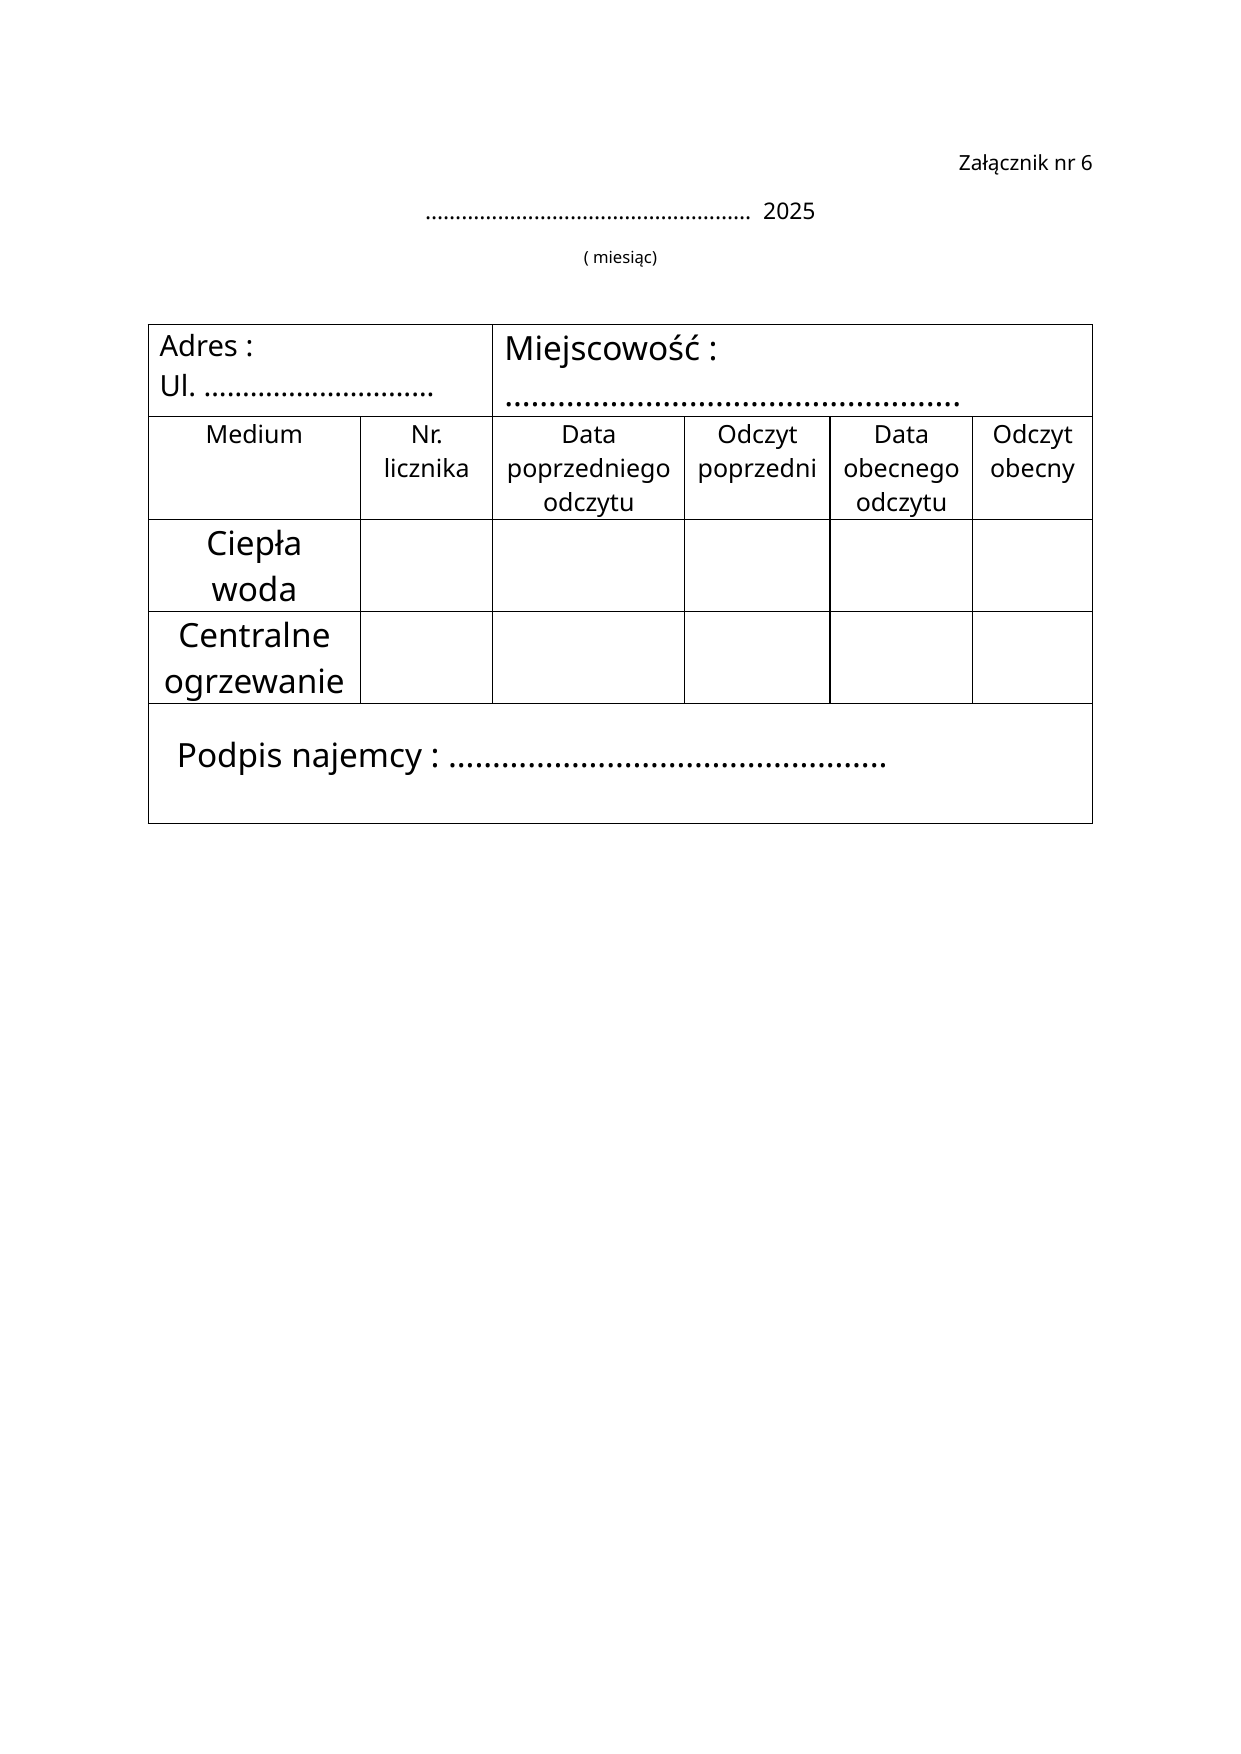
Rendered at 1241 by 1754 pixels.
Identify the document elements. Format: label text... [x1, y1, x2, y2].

text ( miesiąc) [148, 245, 1093, 268]
table_cell [973, 612, 1092, 703]
table_cell Podpis najemcy : ………………………………………….. [149, 704, 1092, 823]
table_cell [973, 520, 1092, 611]
table_cell [361, 520, 492, 611]
table_cell Odczyt poprzedni [685, 417, 829, 519]
table_cell [361, 612, 492, 703]
table_header Adres : Ul. ………………………… [149, 325, 492, 416]
table_cell Odczyt obecny [973, 417, 1092, 519]
table_cell Centralne ogrzewanie [149, 612, 360, 703]
table_cell [831, 520, 972, 611]
table_cell Ciepła woda [149, 520, 360, 611]
text Załącznik nr 6 [148, 148, 1093, 176]
table_cell [685, 612, 829, 703]
table_cell [685, 520, 829, 611]
table_cell [831, 612, 972, 703]
table_cell Nr. licznika [361, 417, 492, 519]
table_cell Data obecnego odczytu [831, 417, 972, 519]
text ……………………………………………… 2025 [148, 195, 1093, 226]
table_cell Data poprzedniego odczytu [493, 417, 684, 519]
table_cell Medium [149, 417, 360, 519]
table_header Miejscowość : ……………………………………………. [493, 325, 1092, 416]
table_cell [493, 612, 684, 703]
table_cell [493, 520, 684, 611]
